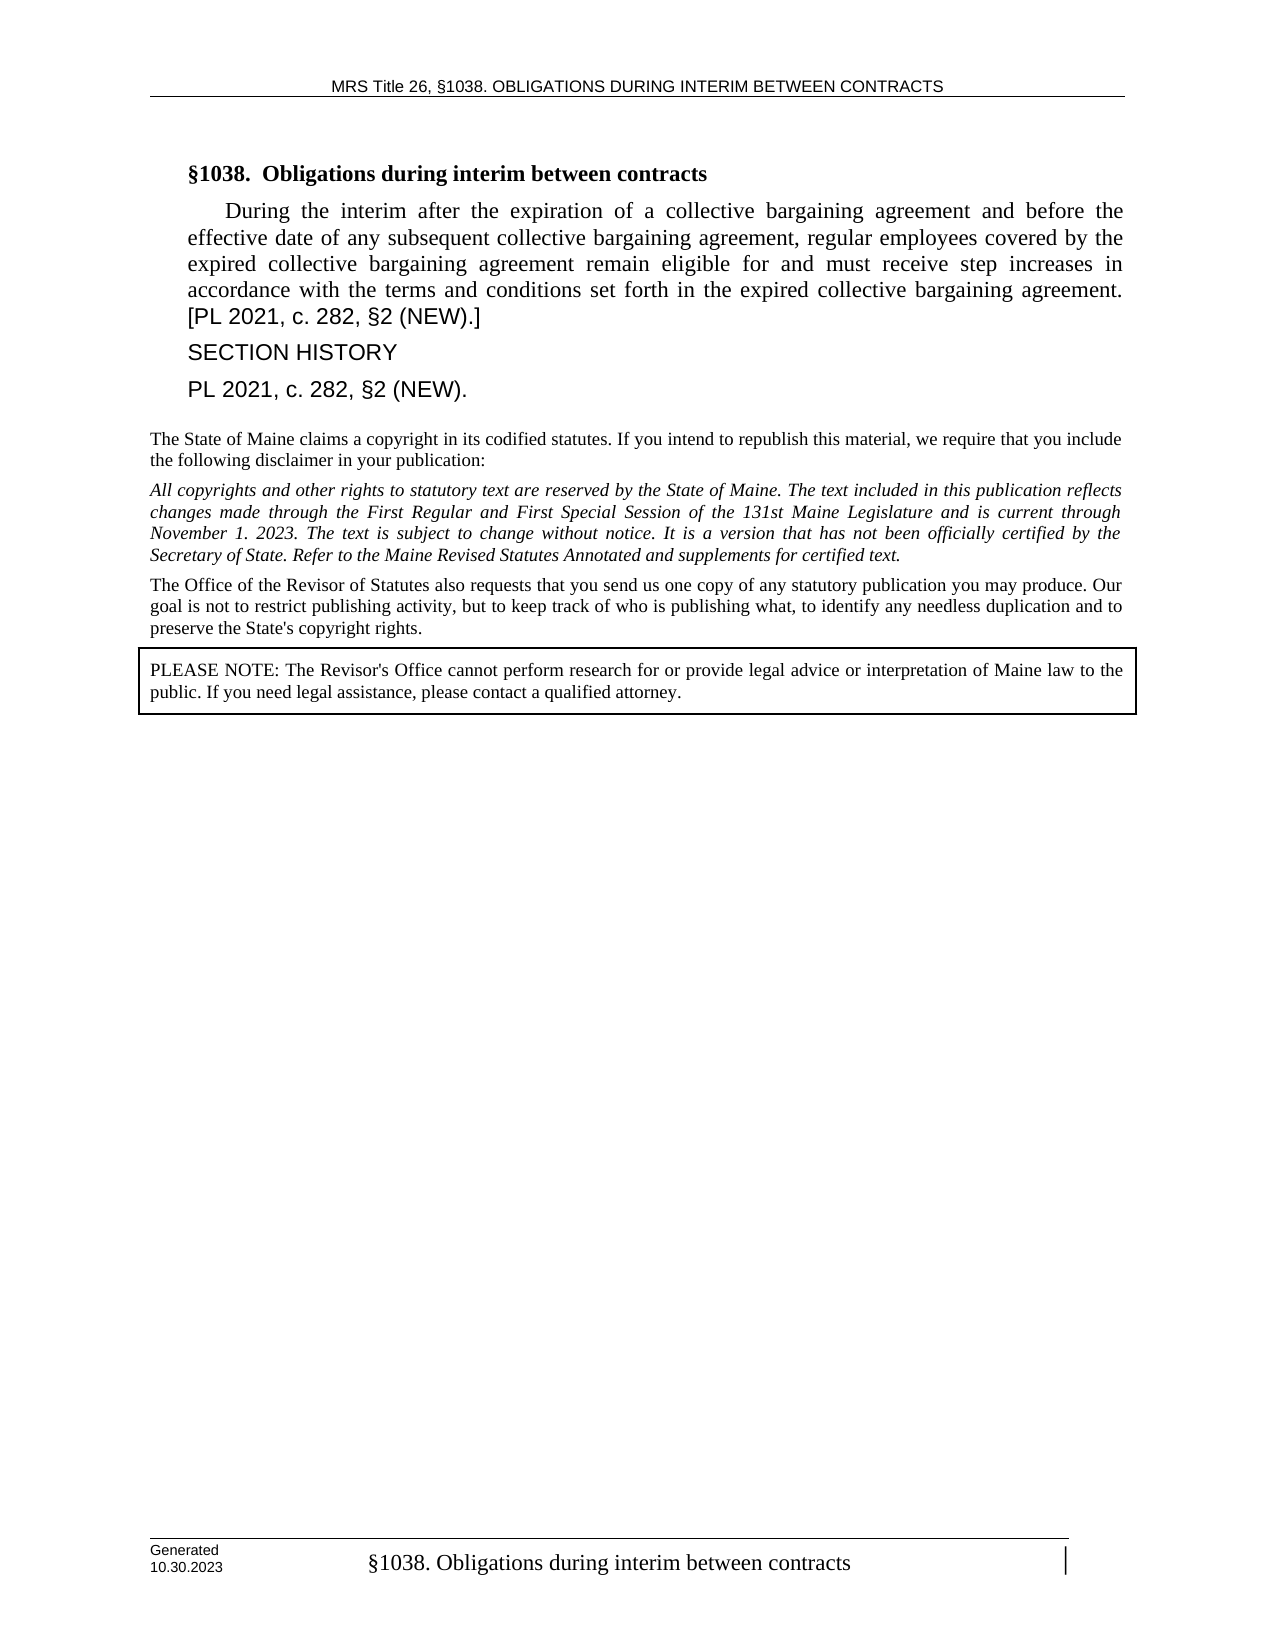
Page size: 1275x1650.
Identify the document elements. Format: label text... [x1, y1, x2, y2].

text SECTION HISTORY [187, 339, 1125, 366]
text PL 2021, c. 282, §2 (NEW). [187, 376, 1125, 402]
text The State of Maine claims a copyright in its codified statutes. If you intend to republish this material, we require that you include the following disclaimer in your publication: [150, 427, 1125, 471]
text §1038. Obligations during interim between contracts [187, 160, 1125, 187]
text The Office of the Revisor of Statutes also requests that you send us one copy of any statutory publication you may produce. Our goal is not to restrict publishing activity, but to keep track of who is publishing what, to identify any needless duplication and to preserve the State's copyright rights. [150, 573, 1125, 638]
text During the interim after the expiration of a collective bargaining agreement and before the effective date of any subsequent collective bargaining agreement, regular employees covered by the expired collective bargaining agreement remain eligible for and must receive step increases in accordance with the terms and conditions set forth in the expired collective bargaining agreement. [PL 2021, c. 282, §2 (NEW).] [187, 197, 1125, 329]
text All copyrights and other rights to statutory text are reserved by the State of Maine. The text included in this publication reflects changes made through the First Regular and First Special Session of the 131st Maine Legislature and is current through November 1. 2023 . The text is subject to change without notice. It is a version that has not been officially certified by the Secretary of State. Refer to the Maine Revised Statutes Annotated and supplements for certified text. [150, 479, 1125, 565]
text PLEASE NOTE: The Revisor's Office cannot perform research for or provide legal advice or interpretation of Maine law to the public. If you need legal assistance, please contact a qualified attorney. [140, 649, 1135, 713]
